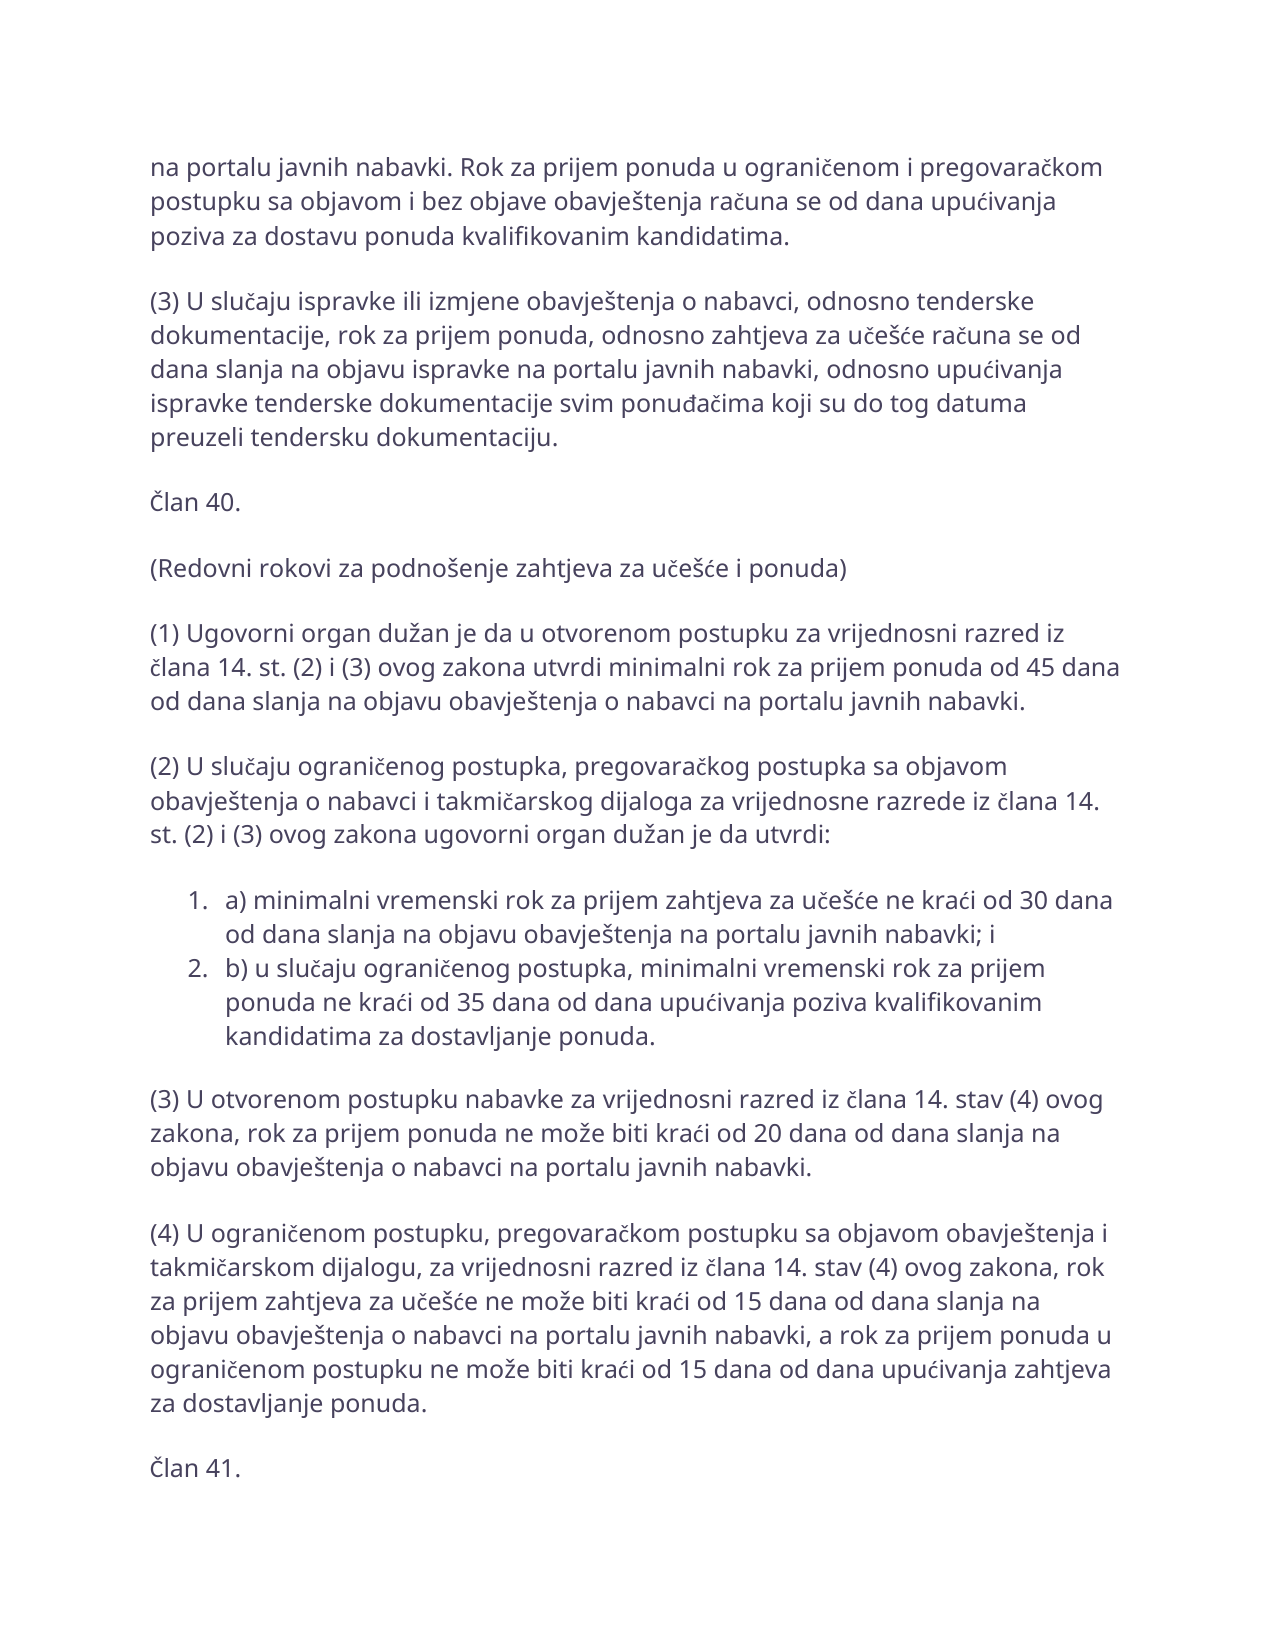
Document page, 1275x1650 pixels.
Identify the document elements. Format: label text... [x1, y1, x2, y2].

text (1) Ugovorni organ dužan je da u otvorenom postupku za vrijednosni razred iz člana 14. st. (2) i (3) ovog zakona utvrdi minimalni rok za prijem ponuda od 45 dana od dana slanja na objavu obavještenja o nabavci na portalu javnih nabavki. [150, 616, 1125, 718]
text (4) U ograničenom postupku, pregovaračkom postupku sa objavom obavještenja i takmičarskom dijalogu, za vrijednosni razred iz člana 14. stav (4) ovog zakona, rok za prijem zahtjeva za učešće ne može biti kraći od 15 dana od dana slanja na objavu obavještenja o nabavci na portalu javnih nabavki, a rok za prijem ponuda u ograničenom postupku ne može biti kraći od 15 dana od dana upućivanja zahtjeva za dostavljanje ponuda. [150, 1215, 1125, 1420]
text Član 41. [150, 1451, 1125, 1485]
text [150, 150, 1125, 252]
text (Redovni rokovi za podnošenje zahtjeva za učešće i ponuda) [150, 550, 1125, 584]
text (3) U slučaju ispravke ili izmjene obavještenja o nabavci, odnosno tenderske dokumentacije, rok za prijem ponuda, odnosno zahtjeva za učešće računa se od dana slanja na objavu ispravke na portalu javnih nabavki, odnosno upućivanja ispravke tenderske dokumentacije svim ponuđačima koji su do tog datuma preuzeli tendersku dokumentaciju. [150, 283, 1125, 454]
text (2) U slučaju ograničenog postupka, pregovaračkog postupka sa objavom obavještenja o nabavci i takmičarskog dijaloga za vrijednosne razrede iz člana 14. st. (2) i (3) ovog zakona ugovorni organ dužan je da utvrdi: [150, 749, 1125, 851]
list a) minimalni vremenski rok za prijem zahtjeva za učešće ne kraći od 30 dana od dana slanja na objavu obavještenja na portalu javnih nabavki; i [187, 882, 1125, 951]
list b) u slučaju ograničenog postupka, minimalni vremenski rok za prijem ponuda ne kraći od 35 dana od dana upućivanja poziva kvalifikovanim kandidatima za dostavljanje ponuda. [187, 951, 1125, 1053]
text (3) U otvorenom postupku nabavke za vrijednosni razred iz člana 14. stav (4) ovog zakona, rok za prijem ponuda ne može biti kraći od 20 dana od dana slanja na objavu obavještenja o nabavci na portalu javnih nabavki. [150, 1082, 1125, 1184]
text Član 40. [150, 485, 1125, 519]
